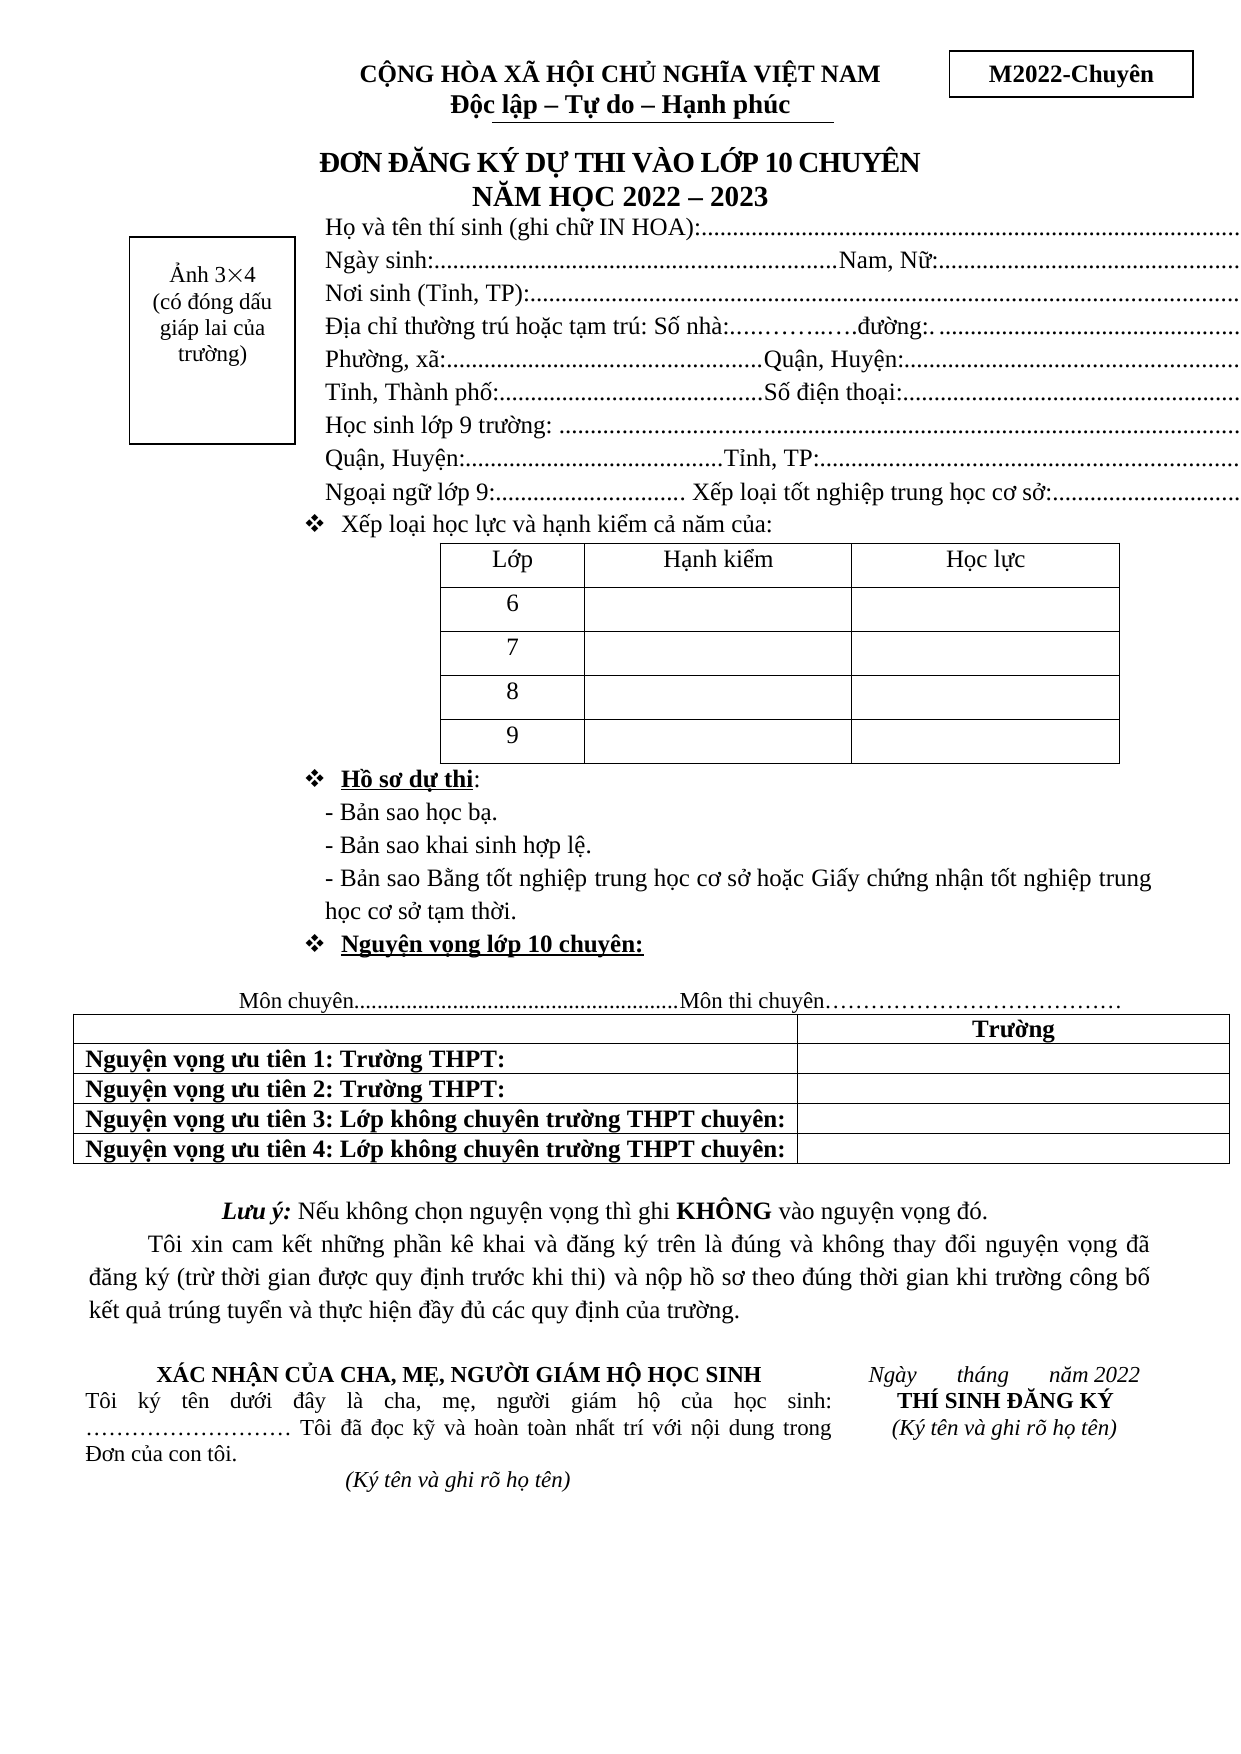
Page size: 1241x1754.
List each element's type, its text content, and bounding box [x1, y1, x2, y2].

table_header Hạnh kiểm [585, 544, 851, 587]
table_cell [585, 676, 851, 719]
text Địa chỉ thường trú hoặc tạm trú: Số nhà: ……..….đường: [325, 311, 1152, 340]
text - Bản sao học bạ. [325, 797, 1152, 826]
text Môn chuyên Môn thi chuyên………………………………… [239, 987, 1152, 1013]
text Tỉnh, Thành phố: Số điện thoại: [325, 377, 1152, 406]
table_cell Nguyện vọng ưu tiên 3: Lớp không chuyên trường THPT chuyên: [74, 1104, 797, 1133]
list Hồ sơ dự thi: [303, 764, 1152, 793]
text Độc lập – Tự do – Hạnh phúc [89, 88, 1152, 119]
text Phường, xã: Quận, Huyện: [325, 344, 1152, 373]
text Nơi sinh (Tỉnh, TP): [325, 278, 1152, 307]
text Họ và tên thí sinh (ghi chữ IN HOA): [325, 212, 1152, 241]
table_header Lớp [441, 544, 584, 587]
table_cell Nguyện vọng ưu tiên 4: Lớp không chuyên trường THPT chuyên: [74, 1134, 797, 1162]
table_cell [585, 720, 851, 763]
list Xếp loại học lực và hạnh kiểm cả năm của: [303, 509, 1152, 538]
table_cell [798, 1044, 1229, 1073]
text NĂM HỌC 2022 – 2023 [89, 179, 1152, 212]
table_cell 6 [441, 588, 584, 631]
table_cell [585, 632, 851, 675]
table_cell [852, 632, 1119, 675]
text Ngoại ngữ lớp 9: . Xếp loại tốt nghiệp trung học cơ sở: [325, 477, 1152, 505]
text Quận, Huyện: Tỉnh, TP: [325, 443, 1152, 472]
table_cell 9 [441, 720, 584, 763]
table_cell Nguyện vọng ưu tiên 1: Trường THPT: [74, 1044, 797, 1073]
table_header Ngày tháng năm 2022 THÍ SINH ĐĂNG KÝ (Ký tên và ghi rõ họ tên) [844, 1355, 1167, 1572]
table_cell [798, 1134, 1229, 1162]
table_header Học lực [852, 544, 1119, 587]
text - Bản sao Bằng tốt nghiệp trung học cơ sở hoặc Giấy chứng nhận tốt nghiệp trung học cơ sở tạm thời. [325, 863, 1152, 925]
table_cell [852, 588, 1119, 631]
text Ngày sinh: Nam, Nữ: [325, 245, 1152, 274]
text - Bản sao khai sinh hợp lệ. [325, 830, 1152, 859]
table_header XÁC NHẬN CỦA CHA, MẸ, NGƯỜI GIÁM HỘ HỌC SINH Tôi ký tên dưới đây là cha, mẹ, người giám hộ của học sinh: ……………………… Tôi đã đọc kỹ và hoàn toàn nhất trí với nội dung trong Đơn của con tôi. (Ký tên và ghi rõ họ tên) [74, 1355, 844, 1572]
table_cell 7 [441, 632, 584, 675]
table_cell Nguyện vọng ưu tiên 2: Trường THPT: [74, 1074, 797, 1103]
table_cell [798, 1074, 1229, 1103]
table_cell [798, 1104, 1229, 1133]
text ĐƠN ĐĂNG KÝ DỰ THI VÀO LỚP 10 CHUYÊN [89, 145, 1152, 179]
list Nguyện vọng lớp 10 chuyên: [303, 929, 1152, 958]
text Học sinh lớp 9 trường: [325, 411, 1152, 439]
table_cell [585, 588, 851, 631]
text Tôi xin cam kết những phần kê khai và đăng ký trên là đúng và không thay đổi nguyện vọng đã đăng ký (trừ thời gian được quy định trước khi thi) và nộp hồ sơ theo đúng thời gian khi trường công bố kết quả trúng tuyển và thực hiện đầy đủ các quy định của trường. [89, 1229, 1152, 1324]
text CỘNG HÒA XÃ HỘI CHỦ NGHĨA VIỆT [89, 59, 949, 88]
table_cell 8 [441, 676, 584, 719]
table_cell [852, 720, 1119, 763]
table_cell [852, 676, 1119, 719]
text Lưu ý: Nếu không chọn nguyện vọng thì ghi KHÔNG vào nguyện vọng đó. [222, 1196, 1152, 1225]
table_header Trường [798, 1015, 1229, 1043]
table_header [74, 1015, 797, 1043]
